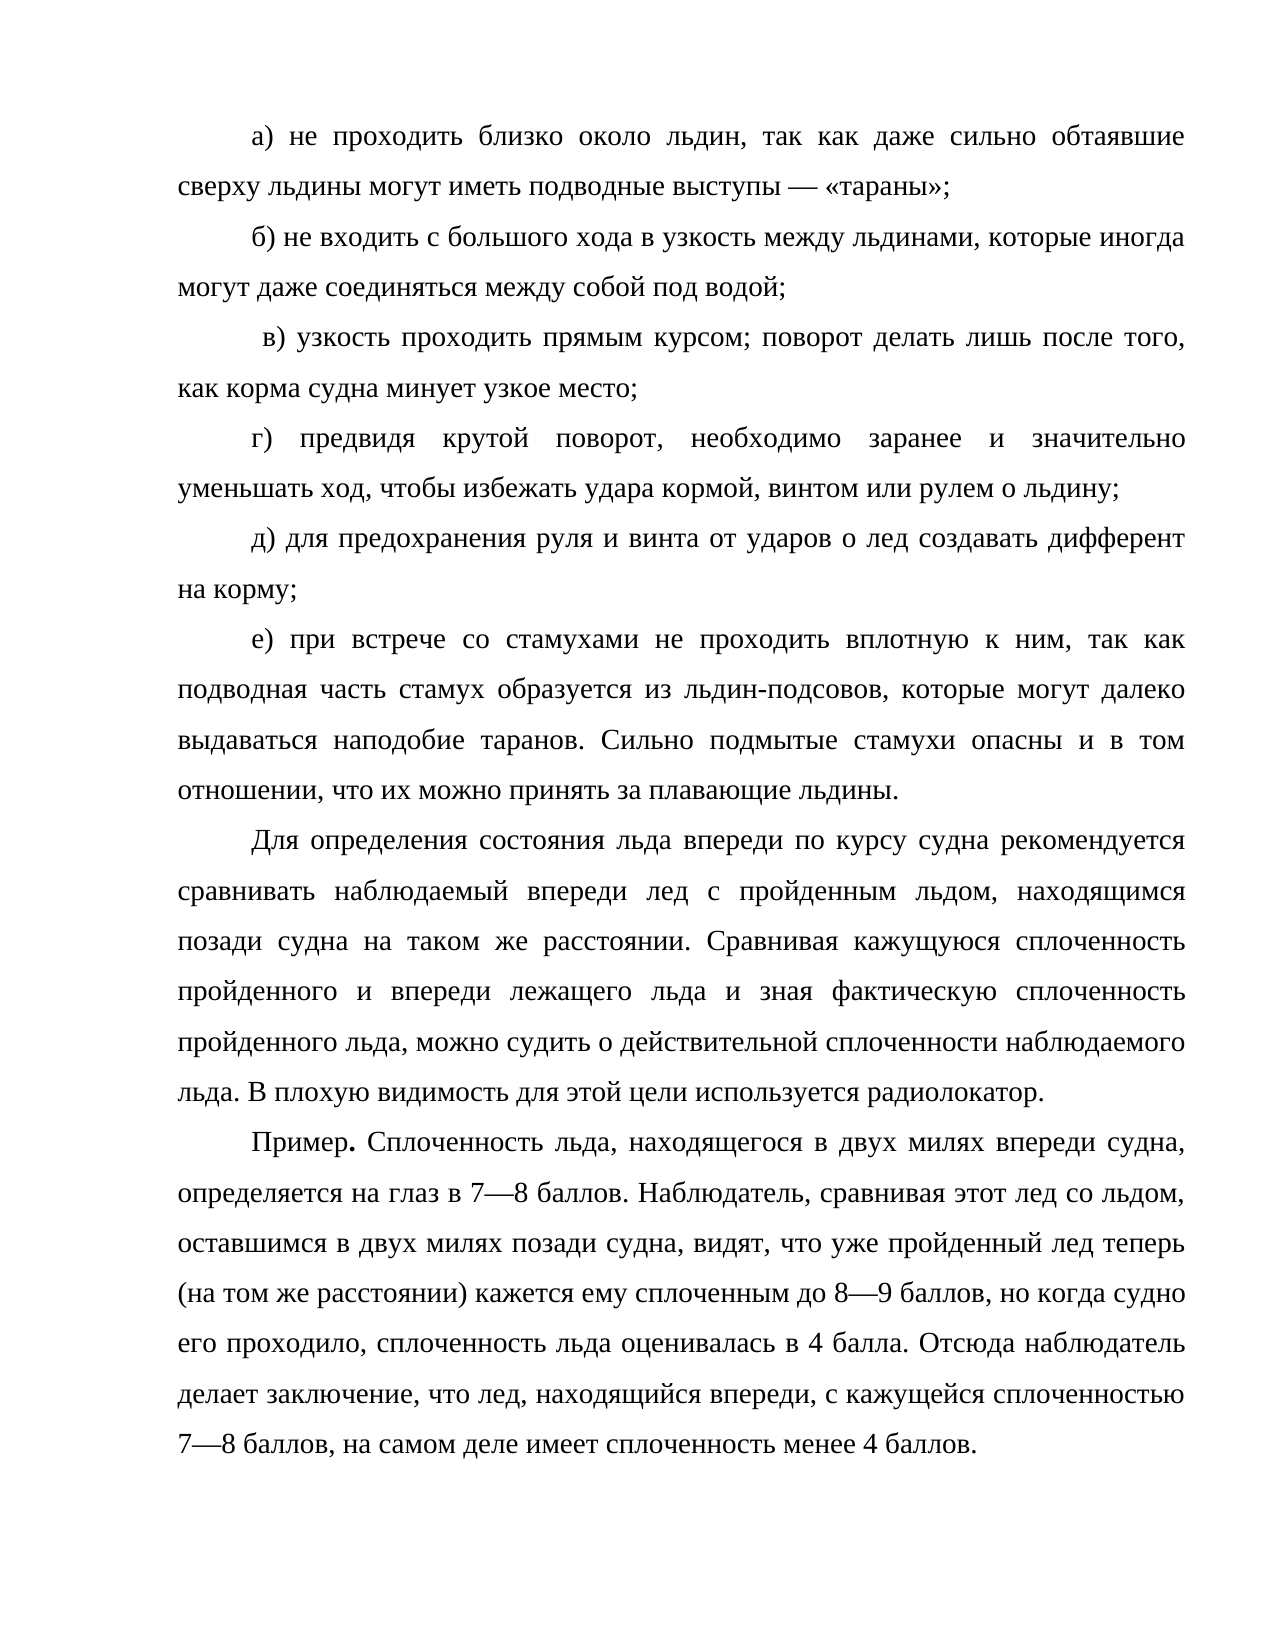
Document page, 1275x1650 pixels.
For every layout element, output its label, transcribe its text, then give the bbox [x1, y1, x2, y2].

text д) для предохранения руля и винта от ударов о лед создавать дифферент на корму; [177, 521, 1186, 604]
text Пример. Сплоченность льда, находящегося в двух милях впереди судна, определяется на глаз в 7—8 баллов. Наблюдатель, сравнивая этот лед со льдом, оставшимся в двух милях позади судна, видят, что уже пройденный лед теперь (на том же расстоянии) кажется ему сплоченным до 8—9 баллов, но когда судно его проходило, сплоченность льда оценивалась в 4 балла. Отсюда наблюдатель делает заключение, что лед, находящийся впереди, с кажущейся сплоченностью 7—8 баллов, на самом деле имеет сплоченность менее 4 баллов. [177, 1124, 1186, 1460]
text е) при встрече со стамухами не проходить вплотную к ним, так как подводная часть стамух образуется из льдин-подсовов, которые могут далеко выдаваться наподобие таранов. Сильно подмытые стамухи опасны и в том отношении, что их можно принять за плавающие льдины. [177, 621, 1186, 806]
text в) узкость проходить прямым курсом; поворот делать лишь после того, как корма судна минует узкое место; [177, 319, 1186, 403]
text б) не входить с большого хода в узкость между льдинами, которые иногда могут даже соединяться между собой под водой; [177, 219, 1186, 303]
text а) не проходить близко около льдин, так как даже сильно обтаявшие сверху льдины могут иметь подводные выступы — «тараны»; [177, 118, 1186, 202]
text г) предвидя крутой поворот, необходимо заранее и значительно уменьшать ход, чтобы избежать удара кормой, винтом или рулем о льдину; [177, 420, 1186, 504]
text Для определения состояния льда впереди по курсу судна рекомендуется сравнивать наблюдаемый впереди лед с пройденным льдом, находящимся позади судна на таком же расстоянии. Сравнивая кажущуюся сплоченность пройденного и впереди лежащего льда и зная фактическую сплоченность пройденного льда, можно судить о действительной сплоченности наблюдаемого льда. В плохую видимость для этой цели используется радиолокатор. [177, 822, 1186, 1108]
